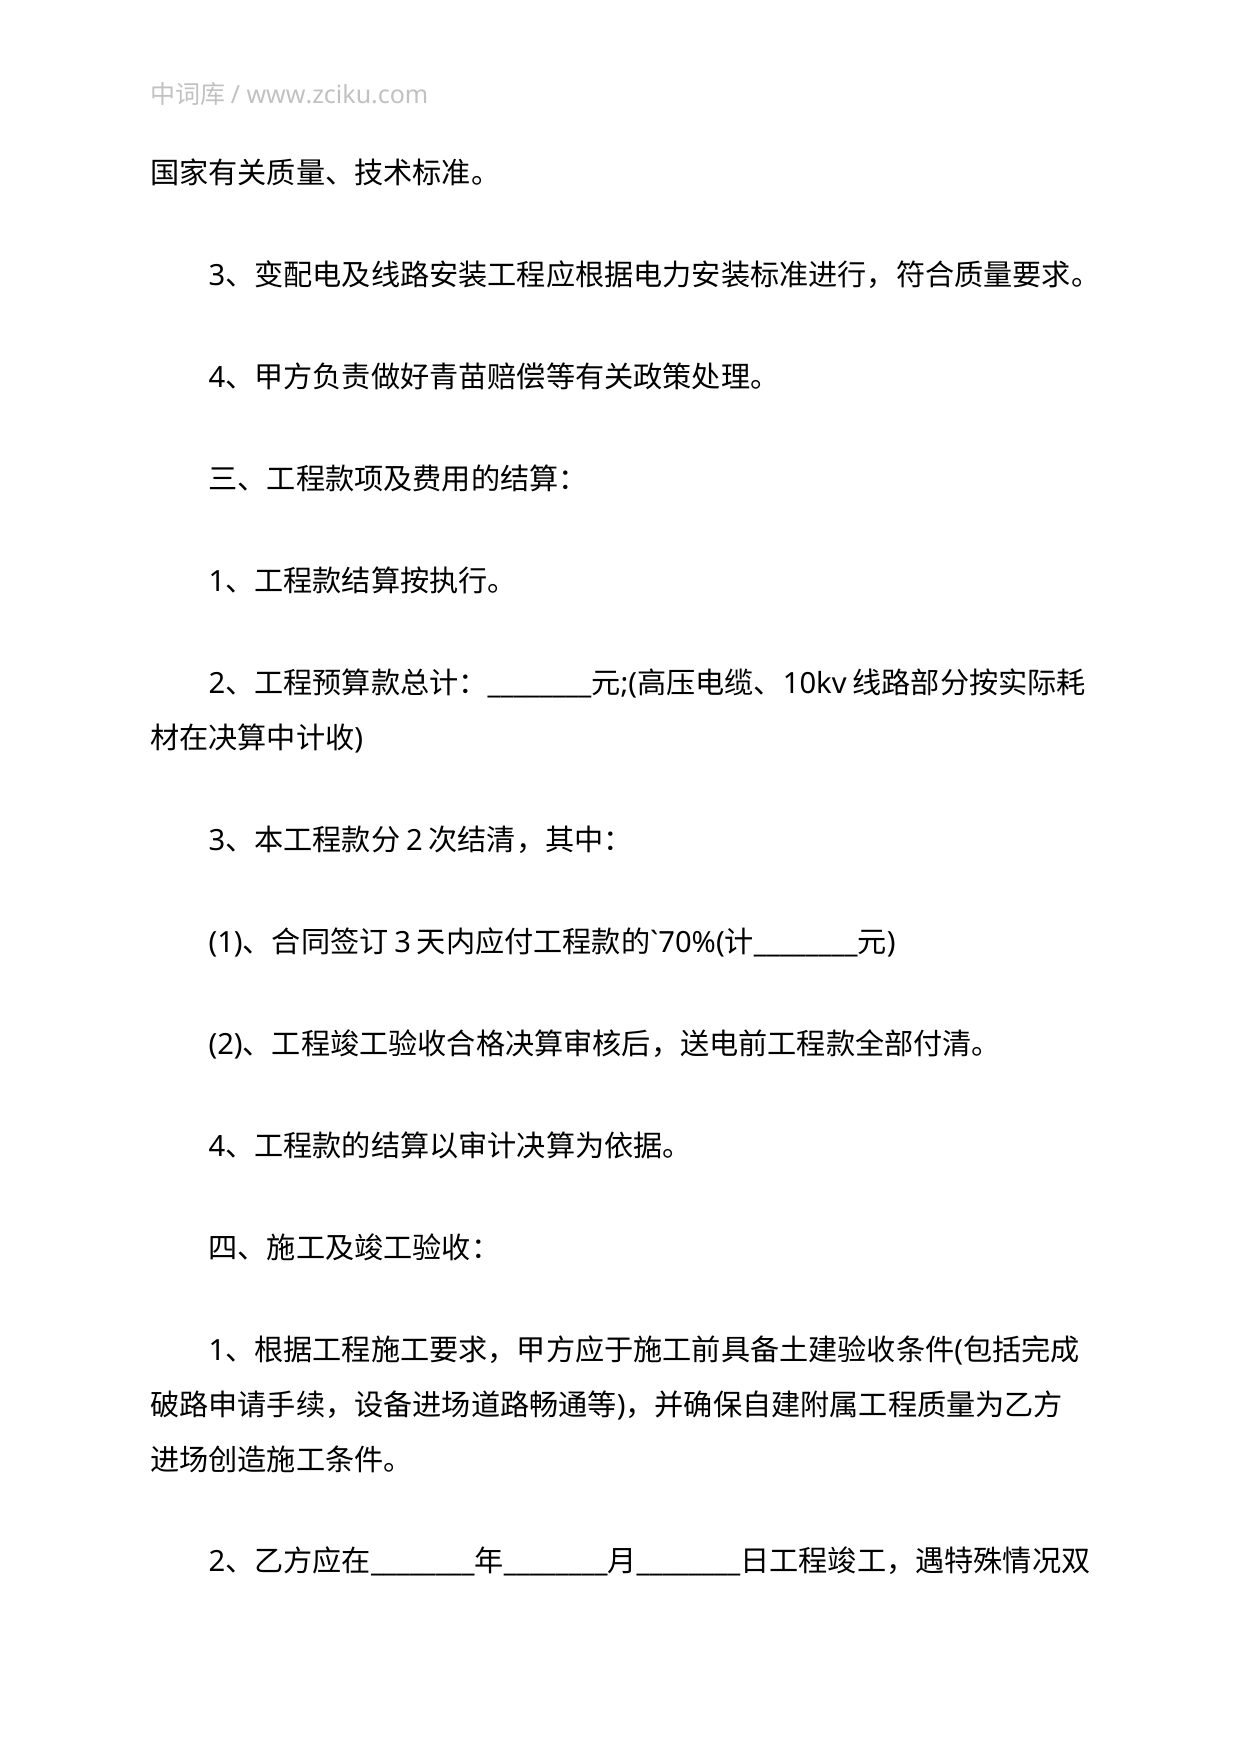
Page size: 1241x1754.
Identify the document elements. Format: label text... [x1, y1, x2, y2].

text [150, 1538, 1090, 1580]
text 四、施工及竣工验收： [150, 1224, 1090, 1267]
text 1、根据工程施工要求，甲方应于施工前具备土建验收条件(包括完成破路申请手续，设备进场道路畅通等)，并确保自建附属工程质量为乙方进场创造施工条件。 [150, 1326, 1090, 1478]
text (1)、合同签订3天内应付工程款的`70%(计________元) [150, 918, 1090, 961]
text 4、甲方负责做好青苗赔偿等有关政策处理。 [150, 354, 1090, 396]
text 4、工程款的结算以审计决算为依据。 [150, 1122, 1090, 1165]
text 3、本工程款分2次结清，其中： [150, 816, 1090, 859]
text 2、工程预算款总计：________元;(高压电缆、10kv线路部分按实际耗材在决算中计收) [150, 659, 1090, 757]
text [150, 150, 1090, 192]
text 3、变配电及线路安装工程应根据电力安装标准进行，符合质量要求。 [150, 252, 1090, 294]
text (2)、工程竣工验收合格决算审核后，送电前工程款全部付清。 [150, 1020, 1090, 1063]
text 1、工程款结算按执行。 [150, 557, 1090, 600]
text 三、工程款项及费用的结算： [150, 456, 1090, 498]
